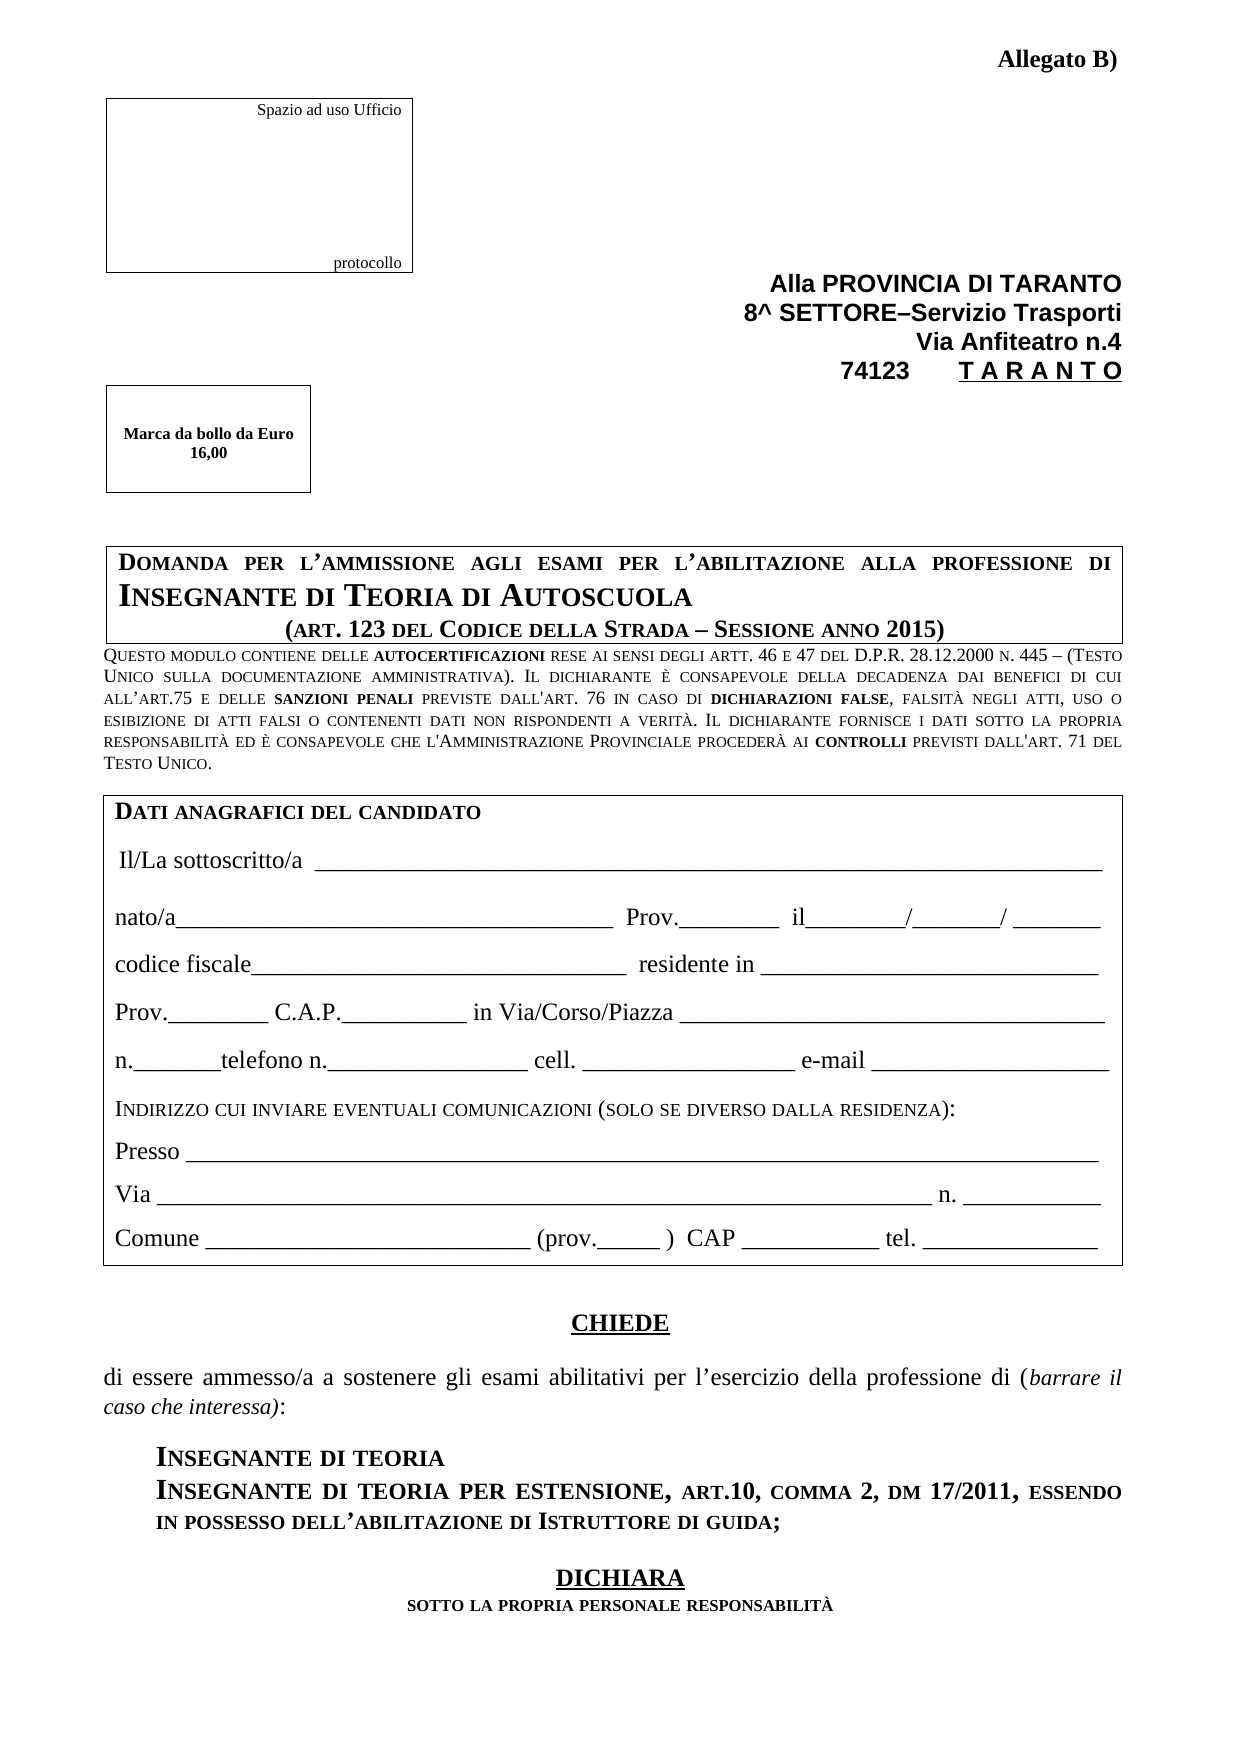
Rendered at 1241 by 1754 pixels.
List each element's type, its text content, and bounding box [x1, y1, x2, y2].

text Allegato B) [118, 44, 1122, 73]
text DICHIARA [118, 1563, 1122, 1592]
text sotto la propria personale responsabilità [118, 1592, 1122, 1616]
text Via Anfiteatro n.4 74123 T A R A N T O [118, 327, 1122, 384]
table_header Domanda per l’ammissione agli esami per l’abilitazione alla professione di Insegnante di Teoria di Autoscuola (art. 123 del Codice della Strada – Sessione anno 2015) [107, 547, 1122, 643]
table_header Dati anagrafici del candidato Il/La sottoscritto/a _______________________________________________________________ nato/a___________________________________ Prov.________ il________/_______/ _______ codice fiscale______________________________ residente in ___________________________ Prov.________ C.A.P.__________ in Via/Corso/Piazza __________________________________ n._______telefono n.________________ cell. _________________ e-mail ___________________ Indirizzo cui inviare eventuali comunicazioni (solo se diverso dalla residenza): Presso _________________________________________________________________________ Via ______________________________________________________________ n. ___________ Comune __________________________ (prov._____ ) CAP ___________ tel. ______________ [104, 796, 1122, 1264]
list Insegnante di teoria [118, 1439, 1122, 1472]
text Alla PROVINCIA DI TARANTO [103, 269, 1122, 298]
text di essere ammesso/a a sostenere gli esami abilitativi per l’esercizio della professione di (barrare il caso che interessa): [103, 1362, 1122, 1420]
list Insegnante di teoria per estensione, art.10, comma 2, dm 17/2011, essendo in possesso dell’abilitazione di Istruttore di guida; [118, 1472, 1122, 1535]
table_header Spazio ad uso Ufficio protocollo [107, 99, 412, 272]
text Questo modulo contiene delle autocertificazioni rese ai sensi degli artt. 46 e 47 del D.P.R. 28.12.2000 n. 445 – (Testo Unico sulla documentazione amministrativa). Il dichiarante è consapevole della decadenza dai benefici di cui all’art.75 e delle sanzioni penali previste dall'art. 76 in caso di dichiarazioni false, falsità negli atti, uso o esibizione di atti falsi o contenenti dati non rispondenti a verità. Il dichiarante fornisce i dati sotto la propria responsabilità ed è consapevole che l'Amministrazione Provinciale procederà ai controlli previsti dall'art. 71 del Testo Unico. [103, 644, 1122, 773]
text CHIEDE [118, 1308, 1122, 1337]
table_header Marca da bollo da Euro 16,00 [107, 386, 310, 492]
text 8^ SETTORE–Servizio Trasporti [118, 298, 1122, 327]
